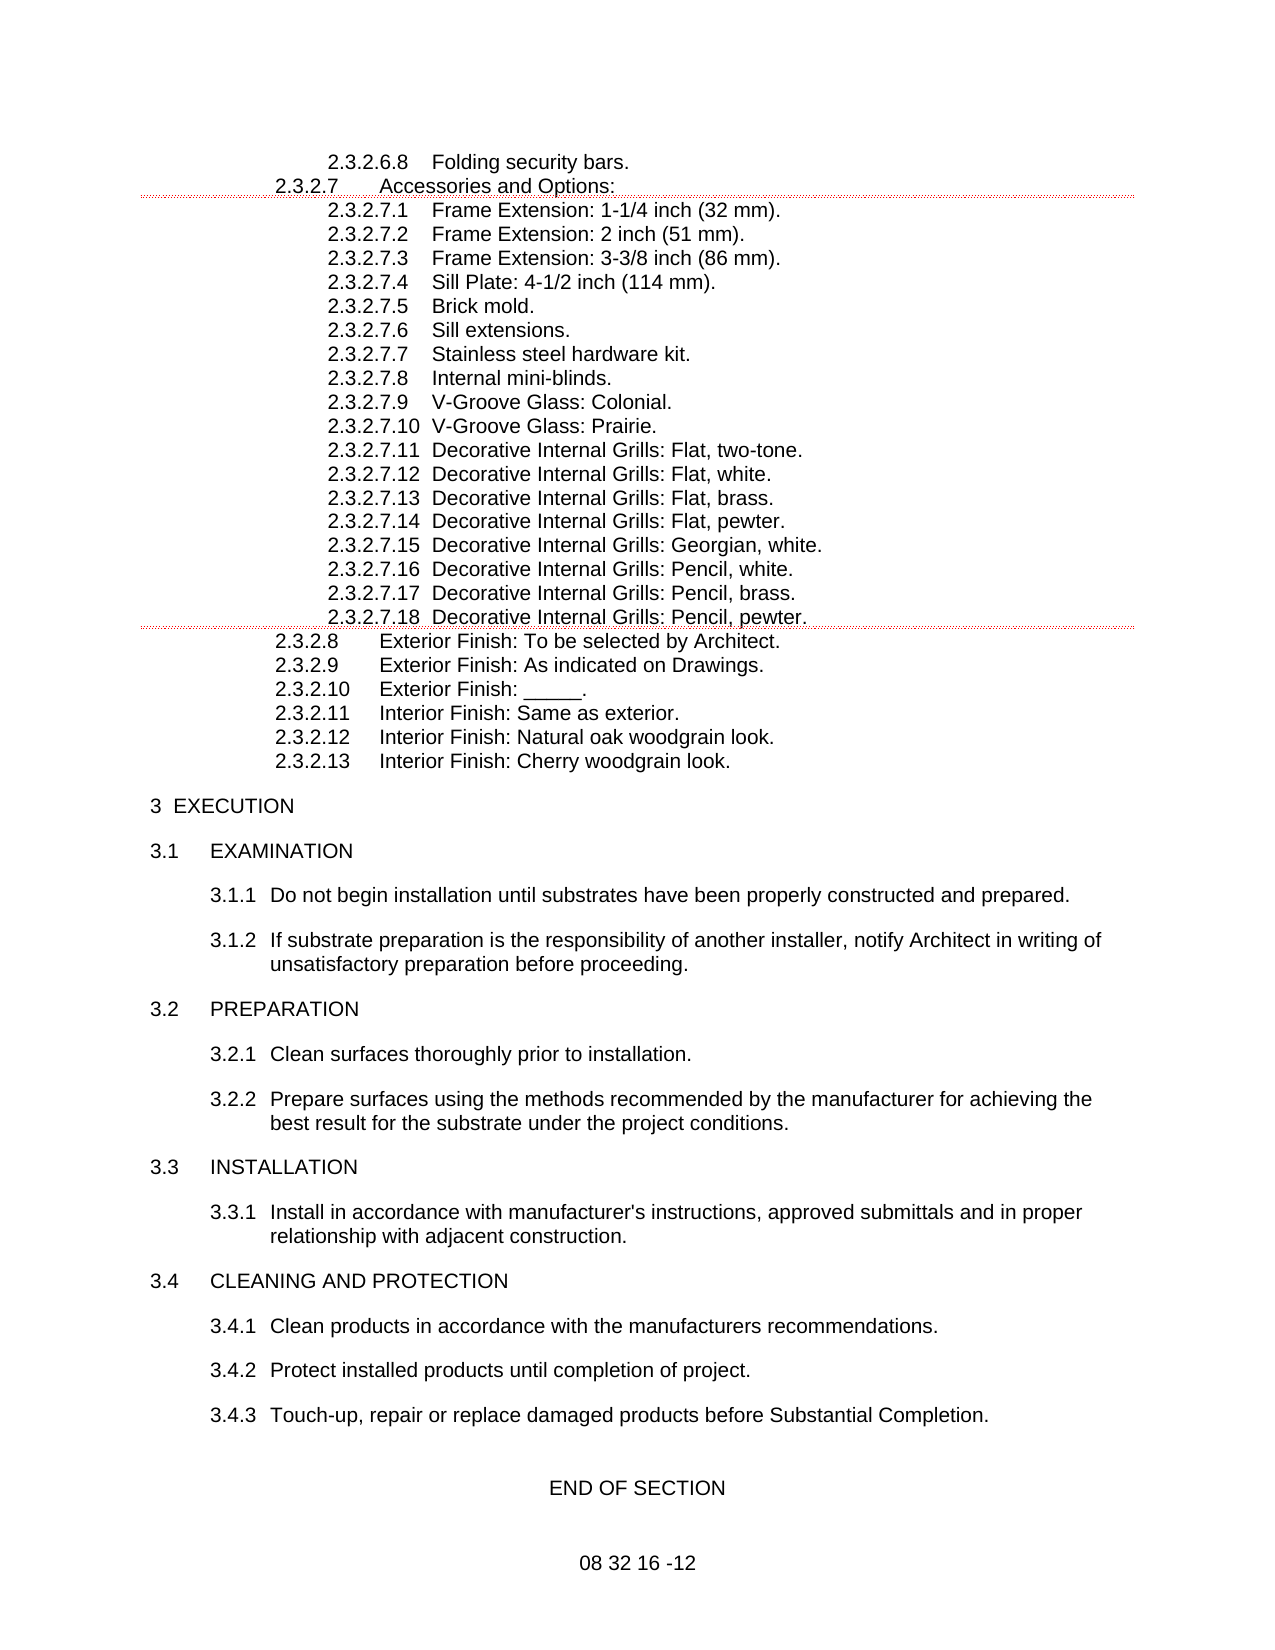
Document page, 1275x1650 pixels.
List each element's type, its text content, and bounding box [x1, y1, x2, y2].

list Install in accordance with manufacturer's instructions, approved submittals and in proper relationship with adjacent construction. [210, 1200, 1125, 1248]
list Decorative Internal Grills: Pencil, white. [327, 557, 1125, 581]
list Exterior Finish: As indicated on Drawings. [275, 653, 1125, 677]
list EXAMINATION [150, 838, 1125, 862]
list Interior Finish: Natural oak woodgrain look. [275, 725, 1125, 749]
list Frame Extension: 3-3/8 inch (86 mm). [327, 246, 1125, 270]
list Decorative Internal Grills: Pencil, pewter. [327, 605, 1125, 629]
list Stainless steel hardware kit. [327, 342, 1125, 366]
list Interior Finish: Cherry woodgrain look. [275, 749, 1125, 773]
list Brick mold. [327, 294, 1125, 318]
list Decorative Internal Grills: Georgian, white. [327, 533, 1125, 557]
list Decorative Internal Grills: Flat, white. [327, 461, 1125, 485]
list Decorative Internal Grills: Flat, brass. [327, 485, 1125, 509]
list Frame Extension: 1-1/4 inch (32 mm). [327, 198, 1125, 222]
list Internal mini-blinds. [327, 366, 1125, 389]
list Do not begin installation until substrates have been properly constructed and prepared. [210, 883, 1125, 907]
list Frame Extension: 2 inch (51 mm). [327, 222, 1125, 246]
list CLEANING AND PROTECTION [150, 1269, 1125, 1293]
list Sill extensions. [327, 318, 1125, 342]
list Decorative Internal Grills: Flat, two-tone. [327, 437, 1125, 461]
list Protect installed products until completion of project. [210, 1358, 1125, 1382]
list INSTALLATION [150, 1155, 1125, 1179]
list EXECUTION [150, 794, 1125, 818]
list V-Groove Glass: Prairie. [327, 413, 1125, 437]
list V-Groove Glass: Colonial. [327, 389, 1125, 413]
list PREPARATION [150, 997, 1125, 1021]
list Interior Finish: Same as exterior. [275, 701, 1125, 725]
list If substrate preparation is the responsibility of another installer, notify Architect in writing of unsatisfactory preparation before proceeding. [210, 928, 1125, 976]
list Decorative Internal Grills: Pencil, brass. [327, 581, 1125, 605]
list Prepare surfaces using the methods recommended by the manufacturer for achieving the best result for the substrate under the project conditions. [210, 1086, 1125, 1134]
list Exterior Finish: _____. [275, 677, 1125, 701]
list Folding security bars. [327, 150, 1125, 174]
list Touch-up, repair or replace damaged products before Substantial Completion. [210, 1403, 1125, 1427]
list Decorative Internal Grills: Flat, pewter. [327, 509, 1125, 533]
text END OF SECTION [150, 1476, 1125, 1500]
list Exterior Finish: To be selected by Architect. [275, 629, 1125, 653]
list Clean products in accordance with the manufacturers recommendations. [210, 1313, 1125, 1337]
list Clean surfaces thoroughly prior to installation. [210, 1042, 1125, 1066]
list Accessories and Options: [275, 174, 1125, 198]
list Sill Plate: 4-1/2 inch (114 mm). [327, 270, 1125, 294]
